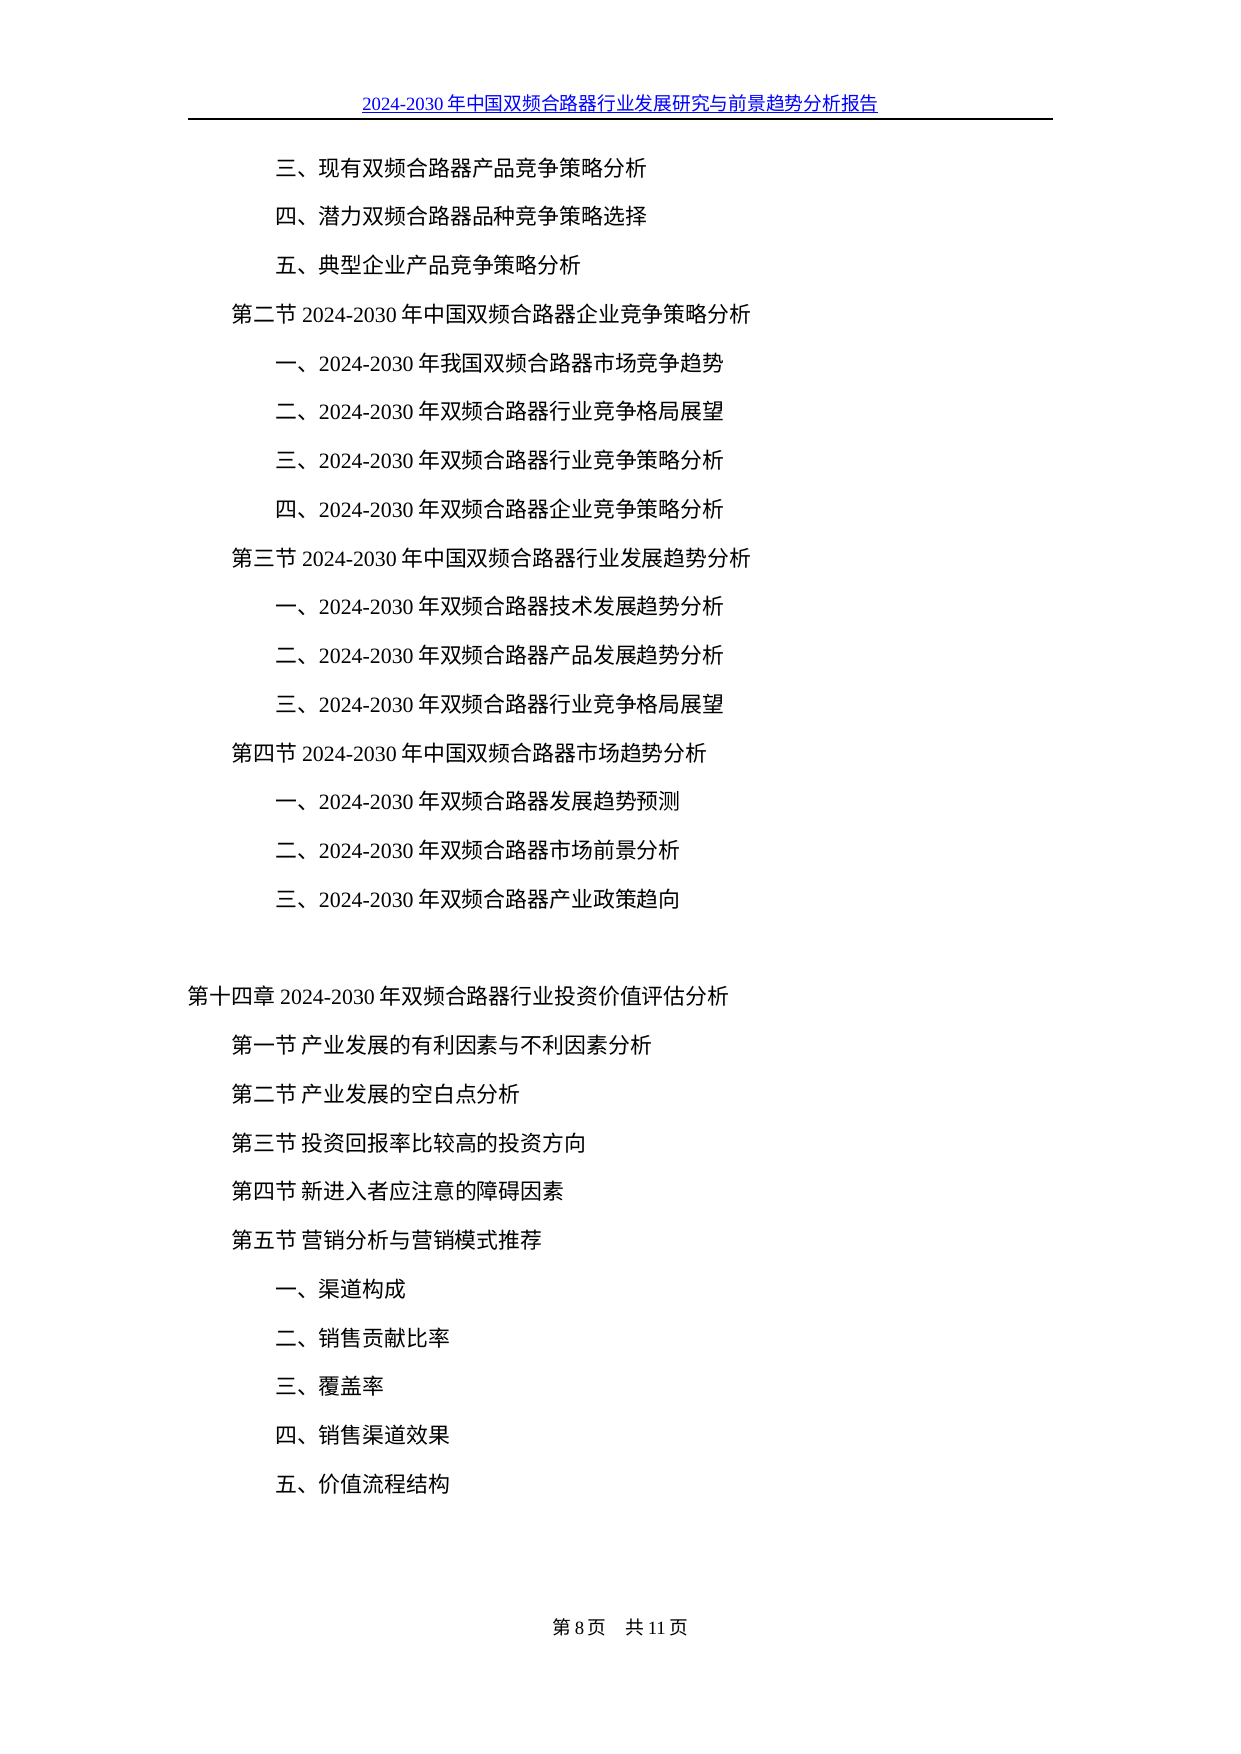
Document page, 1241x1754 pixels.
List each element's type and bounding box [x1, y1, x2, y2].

text [187, 150, 1053, 1499]
